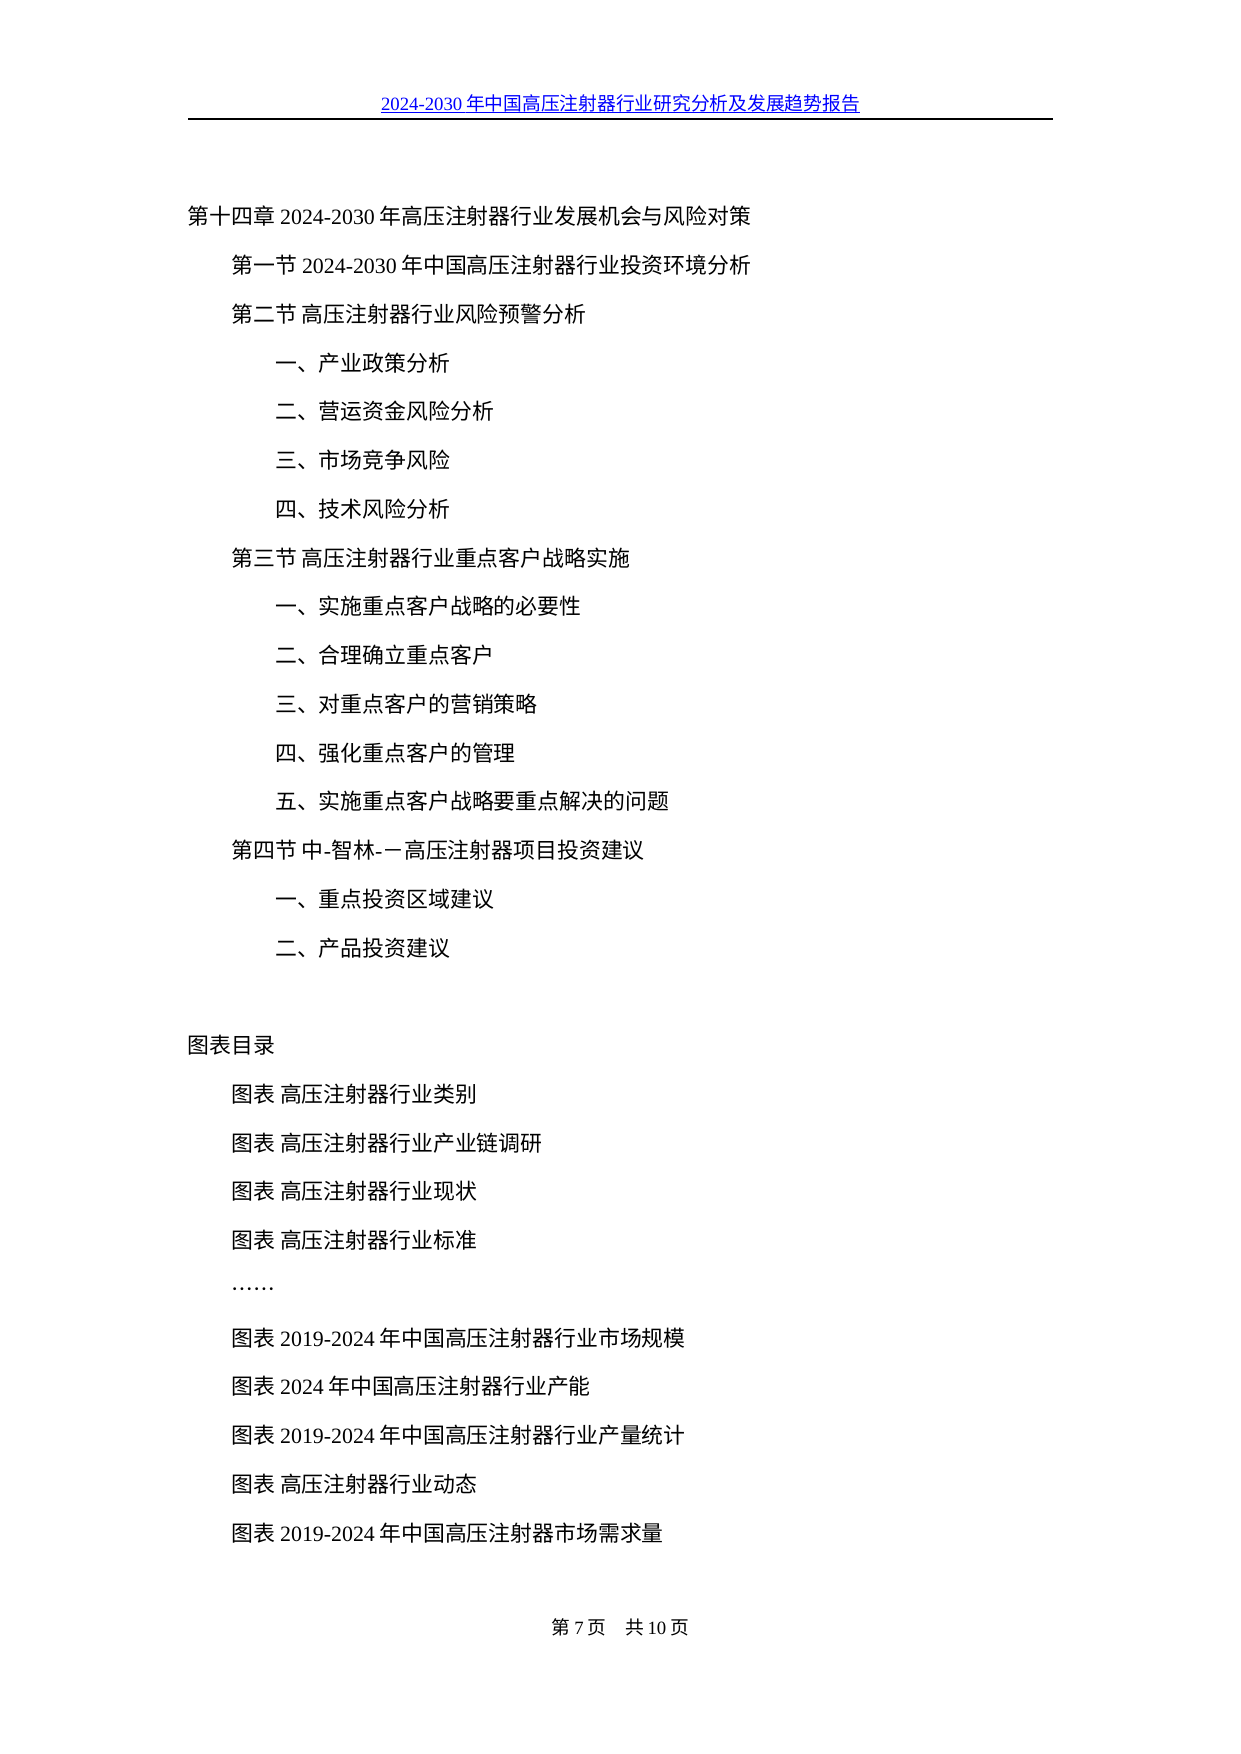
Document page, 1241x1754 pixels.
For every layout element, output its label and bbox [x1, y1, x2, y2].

text [187, 150, 1053, 1548]
